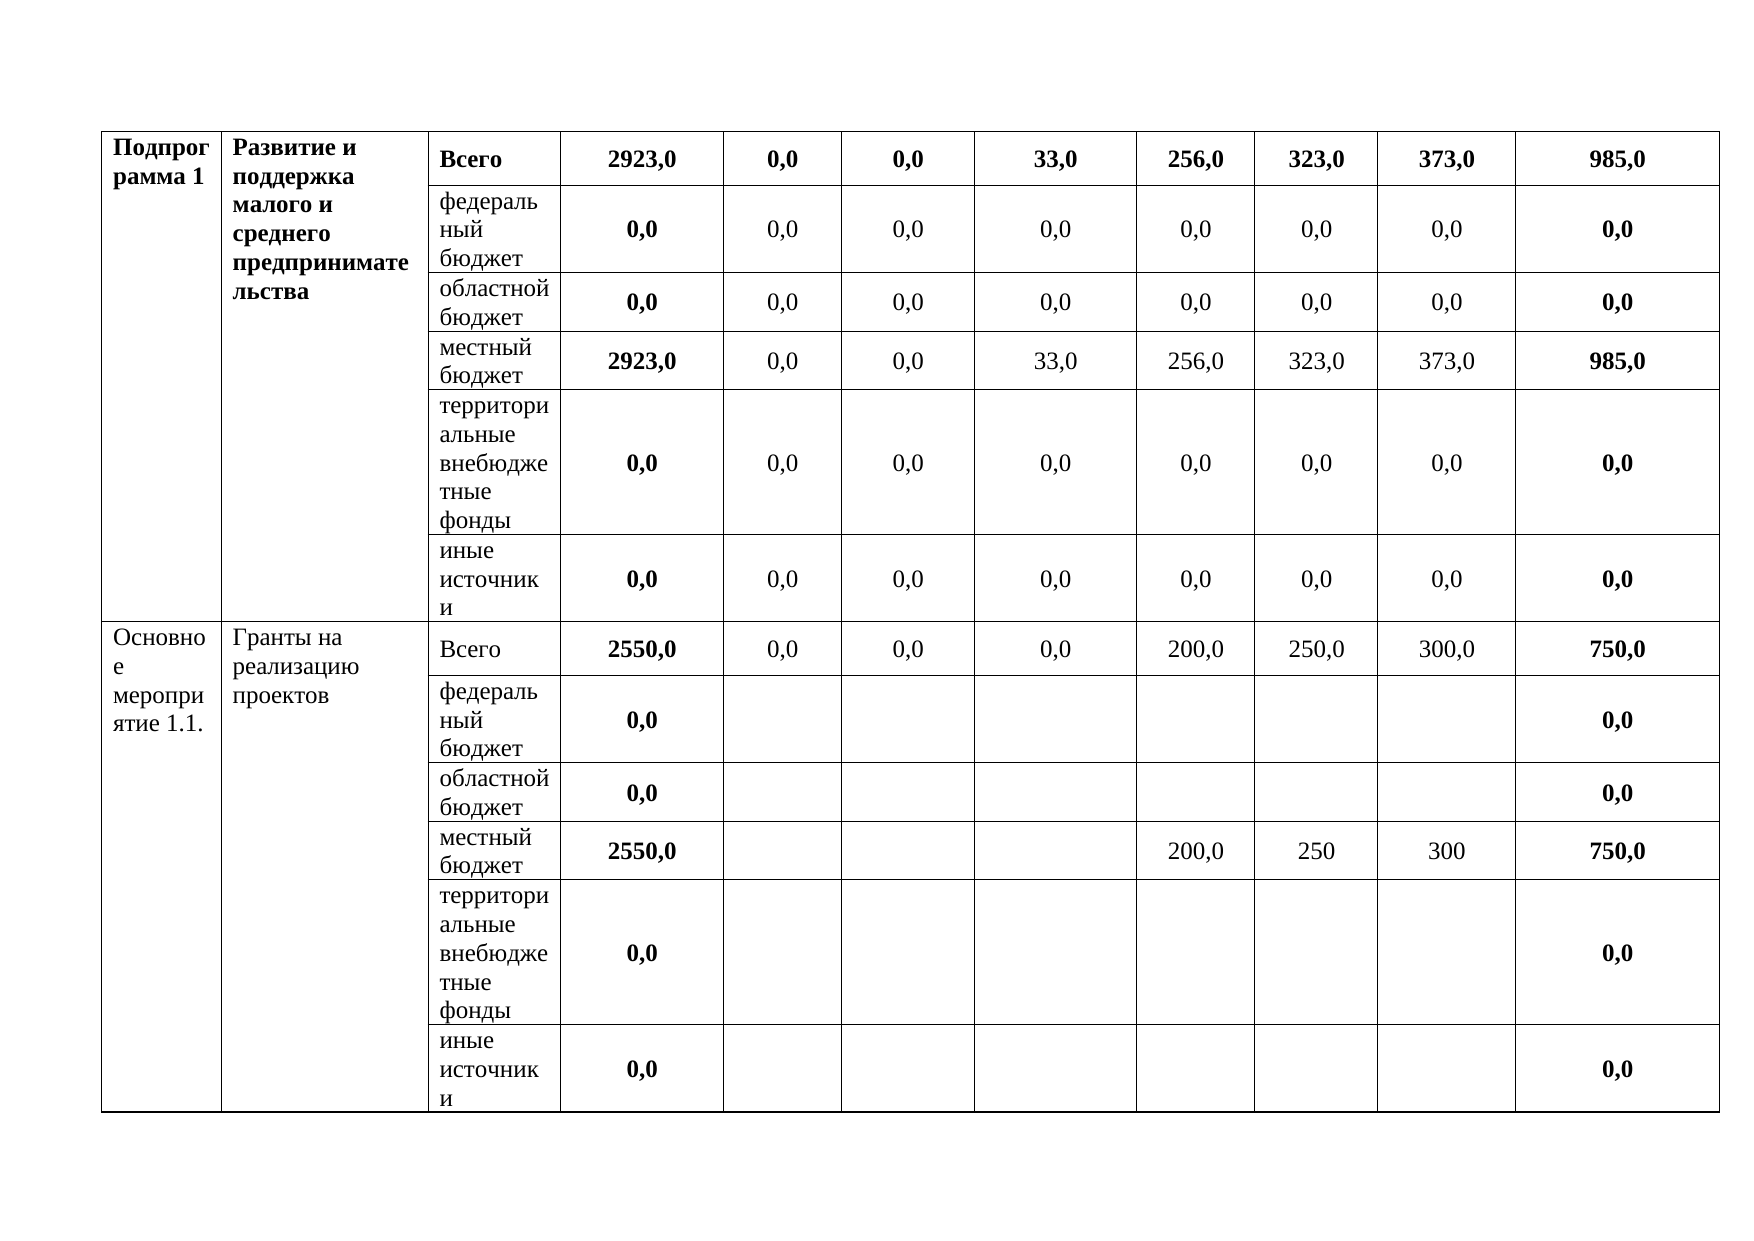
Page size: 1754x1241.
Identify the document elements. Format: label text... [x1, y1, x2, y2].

table_cell Развитие и поддержка малого и среднего предпринимательства [222, 132, 428, 621]
table_cell 0,0 [1516, 273, 1719, 331]
table_cell 0,0 [1516, 1025, 1719, 1111]
table_cell 0,0 [842, 186, 974, 272]
table_cell 0,0 [975, 535, 1136, 621]
table_cell [1137, 1025, 1254, 1111]
table_cell 985,0 [1516, 332, 1719, 389]
table_cell 0,0 [724, 132, 841, 185]
table_cell [1255, 1025, 1377, 1111]
table_cell 0,0 [561, 763, 723, 821]
table_cell 0,0 [1516, 880, 1719, 1024]
table_cell [1378, 763, 1515, 821]
table_cell [1255, 763, 1377, 821]
table_cell 2550,0 [561, 822, 723, 879]
table_cell [1137, 676, 1254, 762]
table_cell 0,0 [1255, 273, 1377, 331]
table_cell областной бюджет [429, 273, 560, 331]
table_cell 0,0 [1516, 186, 1719, 272]
table_cell [842, 822, 974, 879]
table_cell 0,0 [1137, 390, 1254, 534]
table_cell 0,0 [1255, 186, 1377, 272]
table_cell [1378, 676, 1515, 762]
table_cell 0,0 [561, 535, 723, 621]
table_cell 200,0 [1137, 622, 1254, 675]
table_cell 33,0 [975, 332, 1136, 389]
table_cell [975, 880, 1136, 1024]
table_cell 0,0 [1137, 186, 1254, 272]
table_cell Основное мероприятие 1.1. [102, 622, 221, 1111]
table_cell 0,0 [842, 535, 974, 621]
table_cell 0,0 [724, 273, 841, 331]
table_cell [1137, 763, 1254, 821]
table_cell 2923,0 [561, 132, 723, 185]
table_cell [842, 763, 974, 821]
table_cell 0,0 [1516, 676, 1719, 762]
table_cell 0,0 [975, 622, 1136, 675]
table_cell 300,0 [1378, 622, 1515, 675]
table_cell [1255, 676, 1377, 762]
table_cell 0,0 [975, 186, 1136, 272]
table_cell 0,0 [724, 332, 841, 389]
table_cell 0,0 [975, 273, 1136, 331]
table_cell 250 [1255, 822, 1377, 879]
table_cell 0,0 [1378, 535, 1515, 621]
table_cell 256,0 [1137, 332, 1254, 389]
table_cell [975, 822, 1136, 879]
table_cell 0,0 [561, 1025, 723, 1111]
table_cell иные источники [429, 1025, 560, 1111]
table_cell [1378, 1025, 1515, 1111]
table_cell 0,0 [1516, 390, 1719, 534]
table_cell местный бюджет [429, 822, 560, 879]
table_cell [724, 1025, 841, 1111]
table_cell 33,0 [975, 132, 1136, 185]
table_cell 750,0 [1516, 822, 1719, 879]
table_cell территориальные внебюджетные фонды [429, 390, 560, 534]
table_cell [842, 880, 974, 1024]
table_cell территориальные внебюджетные фонды [429, 880, 560, 1024]
table_cell 373,0 [1378, 332, 1515, 389]
table_cell 0,0 [1137, 273, 1254, 331]
table_cell 0,0 [1516, 763, 1719, 821]
table_cell 323,0 [1255, 332, 1377, 389]
table_cell Всего [429, 622, 560, 675]
table_cell 0,0 [1255, 390, 1377, 534]
table_cell 0,0 [842, 273, 974, 331]
table_cell иные источники [429, 535, 560, 621]
table_cell 0,0 [1378, 390, 1515, 534]
table_cell [724, 763, 841, 821]
table_cell 0,0 [561, 273, 723, 331]
table_cell 0,0 [561, 390, 723, 534]
table_cell Всего [429, 132, 560, 185]
table_cell 373,0 [1378, 132, 1515, 185]
table_cell областной бюджет [429, 763, 560, 821]
table_cell 200,0 [1137, 822, 1254, 879]
table_cell 0,0 [842, 332, 974, 389]
table_cell 256,0 [1137, 132, 1254, 185]
table_cell 0,0 [724, 186, 841, 272]
table_cell [975, 1025, 1136, 1111]
table_cell 0,0 [724, 622, 841, 675]
table_cell 2923,0 [561, 332, 723, 389]
table_cell 0,0 [975, 390, 1136, 534]
table_cell 985,0 [1516, 132, 1719, 185]
table_cell [724, 822, 841, 879]
table_cell 0,0 [561, 880, 723, 1024]
table_cell [842, 676, 974, 762]
table_cell 250,0 [1255, 622, 1377, 675]
table_cell [724, 880, 841, 1024]
table_cell 0,0 [561, 676, 723, 762]
table_cell [1255, 880, 1377, 1024]
table_cell 750,0 [1516, 622, 1719, 675]
table_cell 0,0 [842, 390, 974, 534]
table_cell [975, 676, 1136, 762]
table_cell [842, 1025, 974, 1111]
table_cell 0,0 [724, 535, 841, 621]
table_cell 323,0 [1255, 132, 1377, 185]
table_cell федеральный бюджет [429, 676, 560, 762]
table_cell федеральный бюджет [429, 186, 560, 272]
table_cell местный бюджет [429, 332, 560, 389]
table_cell 0,0 [1378, 186, 1515, 272]
table_cell 0,0 [842, 622, 974, 675]
table_cell Подпрограмма 1 [102, 132, 221, 621]
table_cell 0,0 [1255, 535, 1377, 621]
table_cell [975, 763, 1136, 821]
table_cell 2550,0 [561, 622, 723, 675]
table_cell 0,0 [1516, 535, 1719, 621]
table_cell 0,0 [1378, 273, 1515, 331]
table_cell 0,0 [842, 132, 974, 185]
table_cell 0,0 [561, 186, 723, 272]
table_cell [1378, 880, 1515, 1024]
table_cell 0,0 [724, 390, 841, 534]
table_cell [724, 676, 841, 762]
table_cell 300 [1378, 822, 1515, 879]
table_cell 0,0 [1137, 535, 1254, 621]
table_cell [1137, 880, 1254, 1024]
table_cell Гранты на реализацию проектов [222, 622, 428, 1111]
